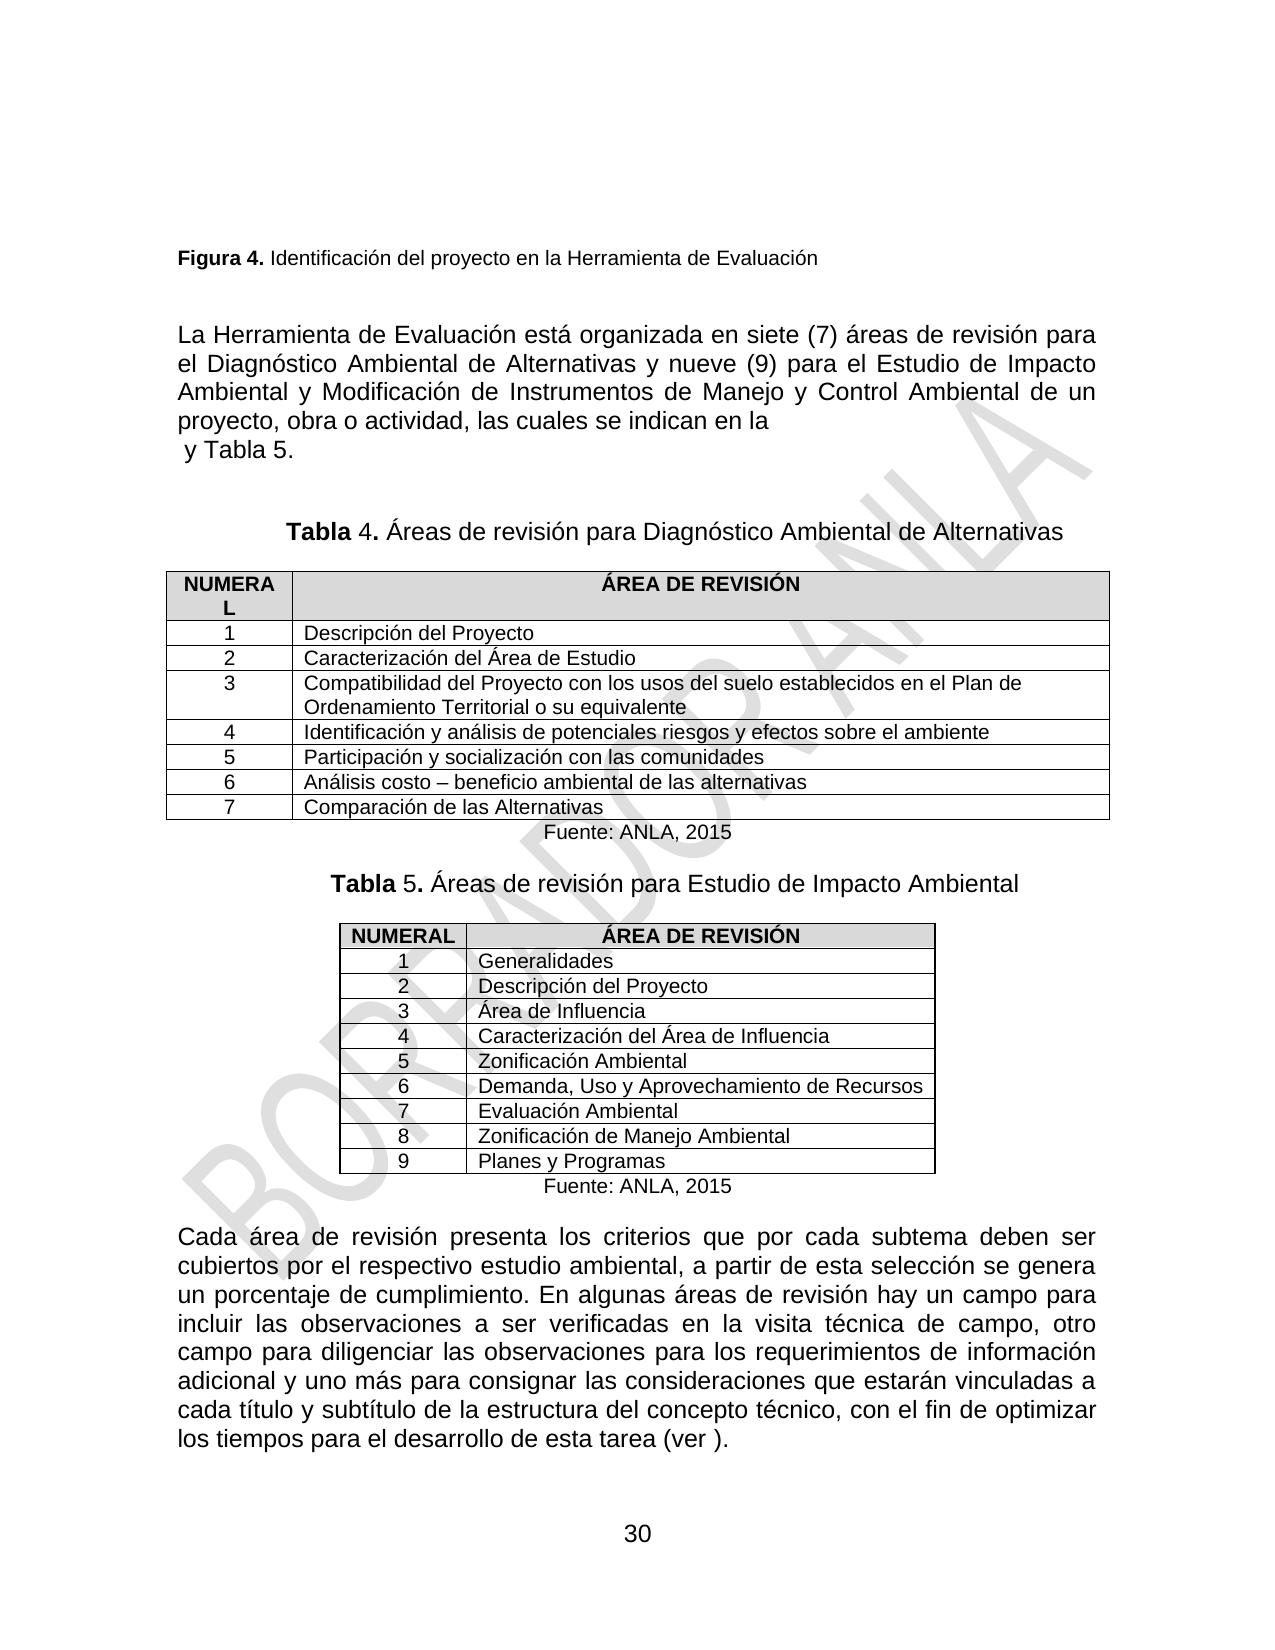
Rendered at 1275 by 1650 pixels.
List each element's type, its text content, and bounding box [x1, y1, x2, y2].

table_cell 6 [167, 770, 292, 794]
table_cell Área de Influencia [467, 999, 934, 1022]
table_cell Caracterización del Área de Influencia [467, 1024, 934, 1047]
table_cell 3 [341, 999, 466, 1022]
table_cell Zonificación Ambiental [467, 1049, 934, 1072]
table_header ÁREA DE REVISIÓN [467, 924, 934, 947]
table_cell Demanda, Uso y Aprovechamiento de Recursos [467, 1074, 934, 1098]
table_cell Descripción del Proyecto [293, 621, 1109, 645]
table_cell 6 [341, 1074, 466, 1098]
table_header ÁREA DE REVISIÓN [293, 572, 1109, 620]
table_cell Caracterización del Área de Estudio [293, 646, 1109, 670]
table_cell 2 [167, 646, 292, 670]
table_cell 5 [167, 745, 292, 769]
table_cell Generalidades [467, 949, 934, 972]
table_cell Identificación y análisis de potenciales riesgos y efectos sobre el ambiente [293, 720, 1109, 744]
text Cada área de revisión presenta los criterios que por cada subtema deben ser cubiertos por el respectivo estudio ambiental, a partir de esta selección se genera un porcentaje de cumplimiento. En algunas áreas de revisión hay un campo para incluir las observaciones a ser verificadas en la visita técnica de campo, otro campo para diligenciar las observaciones para los requerimientos de información adicional y uno más para consignar las consideraciones que estarán vinculadas a cada título y subtítulo de la estructura del concepto técnico, con el fin de optimizar los tiempos para el desarrollo de esta tarea (ver Figura 5). [177, 1222, 1098, 1452]
table_cell 4 [167, 720, 292, 744]
text La Herramienta de Evaluación está organizada en siete (7) áreas de revisión para el Diagnóstico Ambiental de Alternativas y nueve (9) para el Estudio de Impacto Ambiental y Modificación de Instrumentos de Manejo y Control Ambiental de un proyecto, obra o actividad, las cuales se indican en la [177, 320, 1098, 435]
table_cell 1 [341, 949, 466, 972]
table_cell Evaluación Ambiental [467, 1099, 934, 1123]
table_cell Compatibilidad del Proyecto con los usos del suelo establecidos en el Plan de Ordenamiento Territorial o su equivalente [293, 671, 1109, 719]
table_cell 1 [167, 621, 292, 645]
table_cell 8 [341, 1124, 466, 1148]
table_cell 2 [341, 974, 466, 997]
table_header NUMERAL [167, 572, 292, 620]
table_cell Descripción del Proyecto [467, 974, 934, 997]
table_cell Análisis costo – beneficio ambiental de las alternativas [293, 770, 1109, 794]
text Tabla 4. Áreas de revisión para Diagnóstico Ambiental de Alternativas [252, 517, 1098, 546]
table_cell 9 [341, 1149, 466, 1173]
table_cell 3 [167, 671, 292, 719]
table_cell 7 [341, 1099, 466, 1123]
table_cell Zonificación de Manejo Ambiental [467, 1124, 934, 1148]
table_cell Comparación de las Alternativas [293, 795, 1109, 819]
text Fuente: ANLA, 2015 [177, 1174, 1098, 1198]
text Figura 4. Identificación del proyecto en la Herramienta de Evaluación [177, 246, 1098, 270]
text Tabla 5. Áreas de revisión para Estudio de Impacto Ambiental [252, 868, 1098, 897]
text Tabla 4 y Tabla 5. [177, 435, 1098, 463]
table_header NUMERAL [341, 924, 466, 947]
table_cell 4 [341, 1024, 466, 1047]
text Fuente: ANLA, 2015 [177, 820, 1098, 844]
table_cell 7 [167, 795, 292, 819]
table_cell 5 [341, 1049, 466, 1072]
table_cell Participación y socialización con las comunidades [293, 745, 1109, 769]
table_cell Planes y Programas [467, 1149, 934, 1173]
